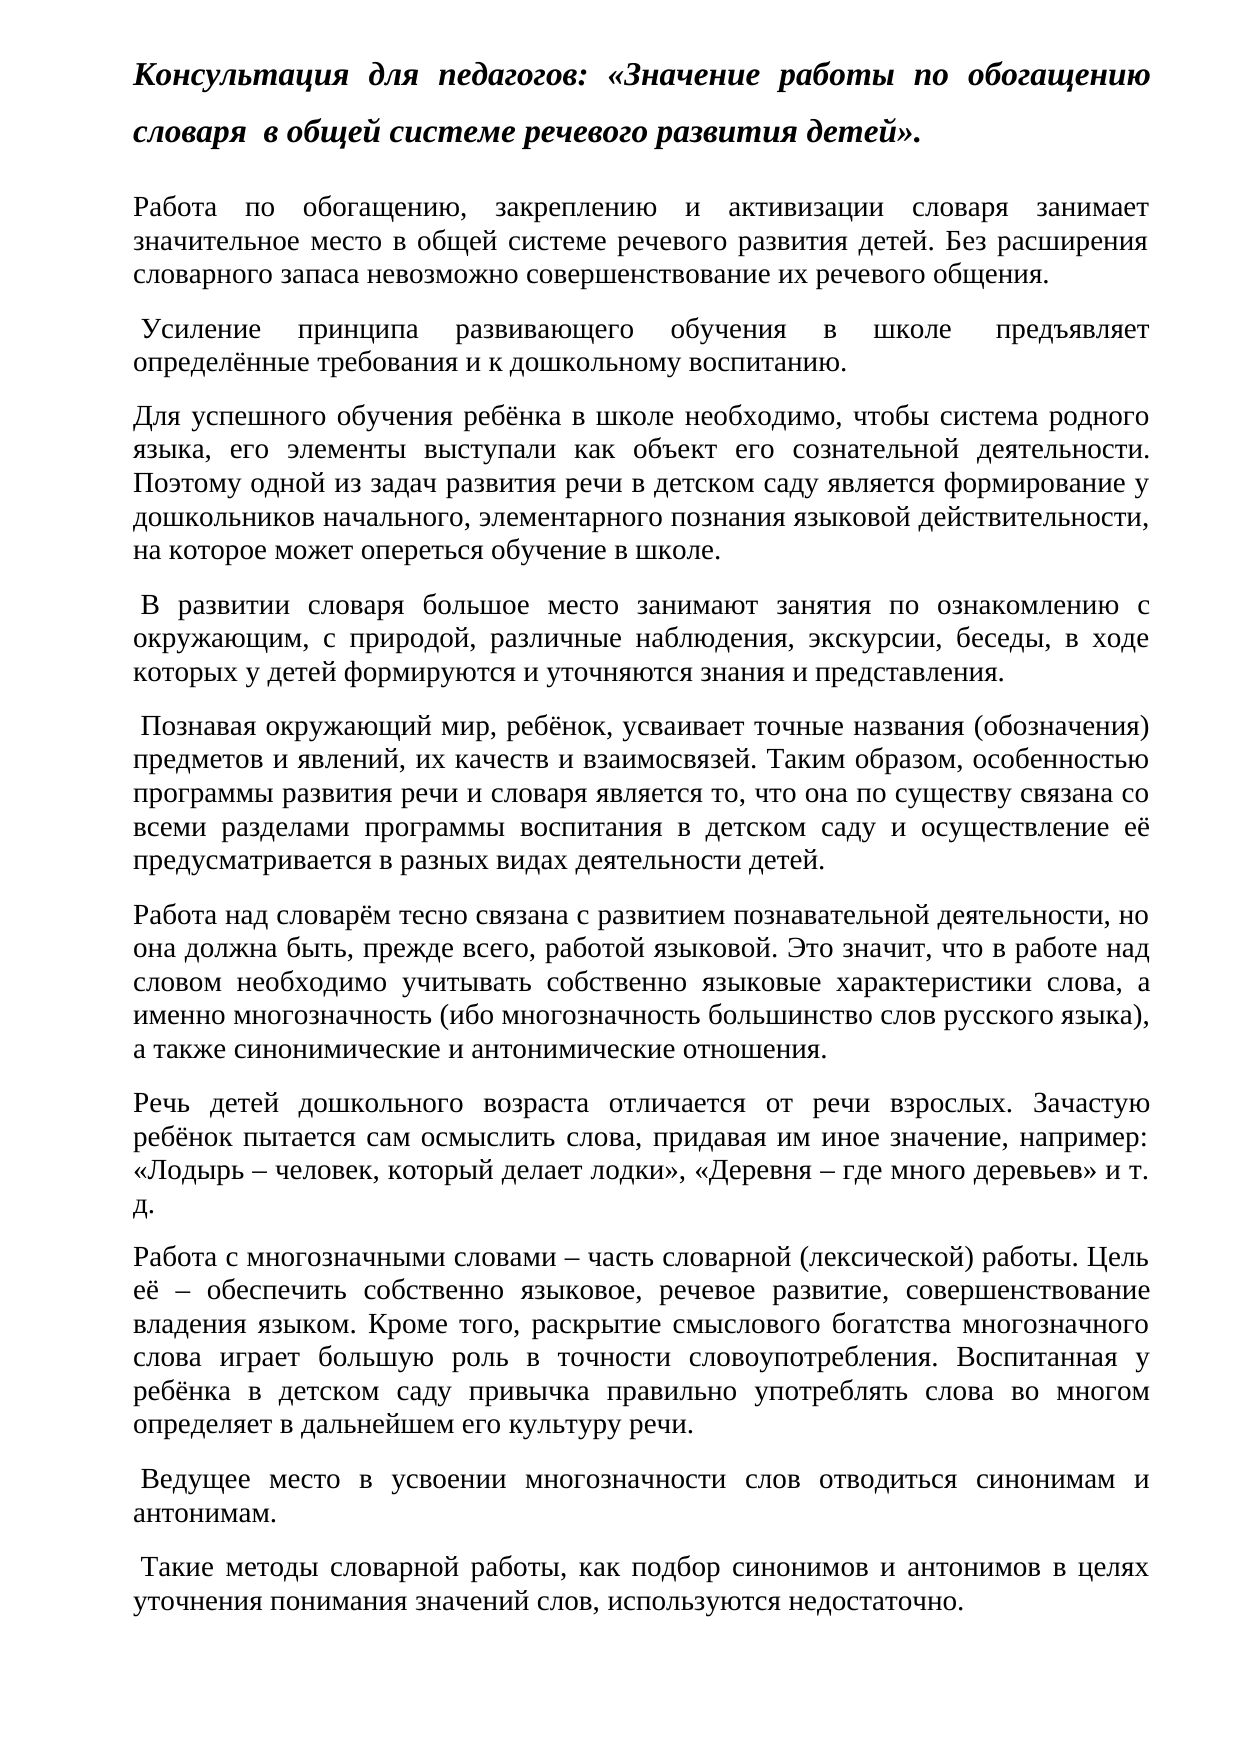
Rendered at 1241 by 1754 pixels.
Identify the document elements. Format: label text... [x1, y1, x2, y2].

text Для успешного обучения ребёнка в школе необходимо, чтобы система родного языка, его элементы выступали как объект его сознательной деятельности. Поэтому одной из задач развития речи в детском саду является формирование у дошкольников начального, элементарного познания языковой действительности, на которое может опереться обучение в школе. [133, 398, 1151, 566]
text Речь детей дошкольного возраста отличается от речи взрослых. Зачастую ребёнок пытается сам осмыслить слова, придавая им иное значение, например: [133, 1085, 1150, 1152]
text Работа по обогащению, закреплению и активизации словаря занимает значительное место в общей системе речевого развития детей. Без расширения словарного запаса невозможно совершенствование их речевого общения. [133, 189, 1149, 290]
text Такие методы словарной работы, как подбор синонимов и антонимов в целях уточнения понимания значений слов, используются недостаточно. [133, 1549, 1150, 1616]
text Познавая окружающий мир, ребёнок, усваивает точные названия (обозначения) предметов и явлений, их качеств и взаимосвязей. Таким образом, особенностью программы развития речи и словаря является то, что она по существу связана со всеми разделами программы воспитания в детском саду и осуществление её предусматривается в разных видах деятельности детей. [133, 708, 1150, 876]
text «Лодырь – человек, который делает лодки», «Деревня – где много деревьев» и т. д. [133, 1152, 1151, 1219]
text Ведущее место в усвоении многозначности слов отводиться синонимам и антонимам. [133, 1461, 1150, 1528]
subtitle Консультация для педагогов: «Значение работы по обогащению словаря в общей системе речевого развития детей». [133, 54, 1151, 150]
text Усиление принципа развивающего обучения в школе предъявляет определённые требования и к дошкольному воспитанию. [133, 311, 1149, 378]
text Работа с многозначными словами – часть словарной (лексической) работы. Цель её – обеспечить собственно языковое, речевое развитие, совершенствование владения языком. Кроме того, раскрытие смыслового богатства многозначного слова играет большую роль в точности словоупотребления. Воспитанная у ребёнка в детском саду привычка правильно употреблять слова во многом определяет в дальнейшем его культуру речи. [133, 1239, 1150, 1440]
text Работа над словарём тесно связана с развитием познавательной деятельности, но она должна быть, прежде всего, работой языковой. Это значит, что в работе над словом необходимо учитывать собственно языковые характеристики слова, а именно многозначность (ибо многозначность большинство слов русского языка), а также синонимические и антонимические отношения. [133, 897, 1151, 1064]
text В развитии словаря большое место занимают занятия по ознакомлению с окружающим, с природой, различные наблюдения, экскурсии, беседы, в ходе которых у детей формируются и уточняются знания и представления. [133, 587, 1151, 687]
